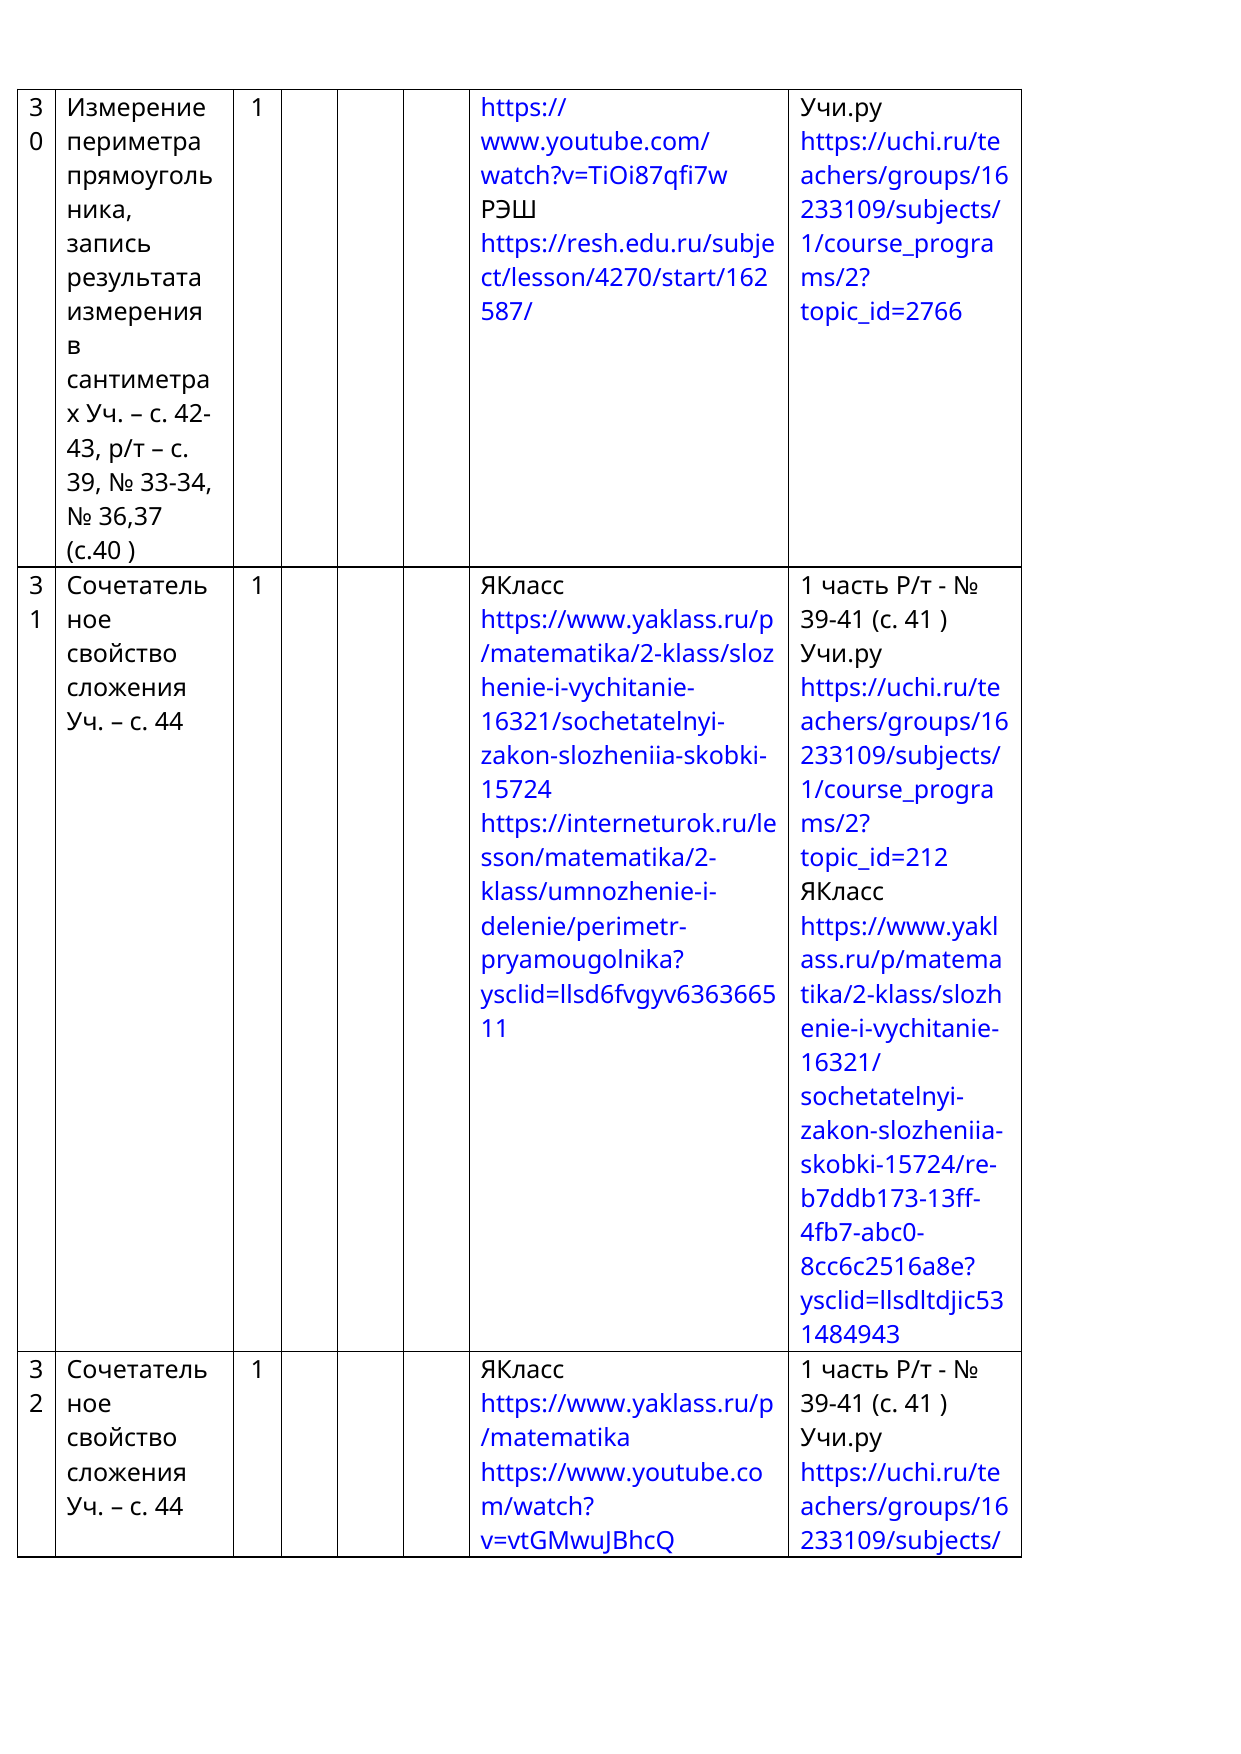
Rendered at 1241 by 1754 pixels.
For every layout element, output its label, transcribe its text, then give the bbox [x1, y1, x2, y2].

table_cell 1 [234, 1352, 281, 1556]
table_cell [404, 1352, 469, 1556]
table_cell ЯКласс https://www.yaklass.ru/p/matematika/2-klass/slozhenie-i-vychitanie-16321/sochetatelnyi-zakon-slozheniia-skobki-15724 https://interneturok.ru/lesson/matematika/2-klass/umnozhenie-i-delenie/perimetr-pryamougolnika?ysclid=llsd6fvgyv636366511 [470, 568, 788, 1351]
table_cell 30 [18, 90, 55, 566]
table_cell 32 [18, 1352, 55, 1556]
table_cell Сочетательное свойство сложения Уч. – с. 44 [56, 568, 233, 1351]
table_cell [282, 90, 337, 566]
table_cell [338, 1352, 403, 1556]
table_cell Измерение периметра прямоугольника, запись результата измерения в сантиметрах Уч. – с. 42-43, р/т – с. 39, № 33-34, № 36,37 (с.40 ) [56, 90, 233, 566]
table_cell [338, 90, 403, 566]
table_cell 1 [234, 568, 281, 1351]
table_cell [470, 1352, 788, 1556]
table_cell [789, 1352, 1021, 1556]
table_cell https://www.youtube.com/watch?v=TiOi87qfi7w РЭШ https://resh.edu.ru/subject/lesson/4270/start/162587/ [470, 90, 788, 566]
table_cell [56, 1352, 233, 1556]
table_cell [282, 568, 337, 1351]
table_cell [338, 568, 403, 1351]
table_cell 1 [234, 90, 281, 566]
table_cell Учи.ру https://uchi.ru/teachers/groups/16233109/subjects/1/course_programs/2?topic_id=2766 [789, 90, 1021, 566]
table_cell [404, 90, 469, 566]
table_cell [404, 568, 469, 1351]
table_cell 31 [18, 568, 55, 1351]
table_cell [282, 1352, 337, 1556]
table_cell 1 часть Р/т - № 39-41 (с. 41 ) Учи.ру https://uchi.ru/teachers/groups/16233109/subjects/1/course_programs/2?topic_id=212 ЯКласс https://www.yaklass.ru/p/matematika/2-klass/slozhenie-i-vychitanie-16321/sochetatelnyi-zakon-slozheniia-skobki-15724/re-b7ddb173-13ff-4fb7-abc0-8cc6c2516a8e?ysclid=llsdltdjic531484943 [789, 568, 1021, 1351]
